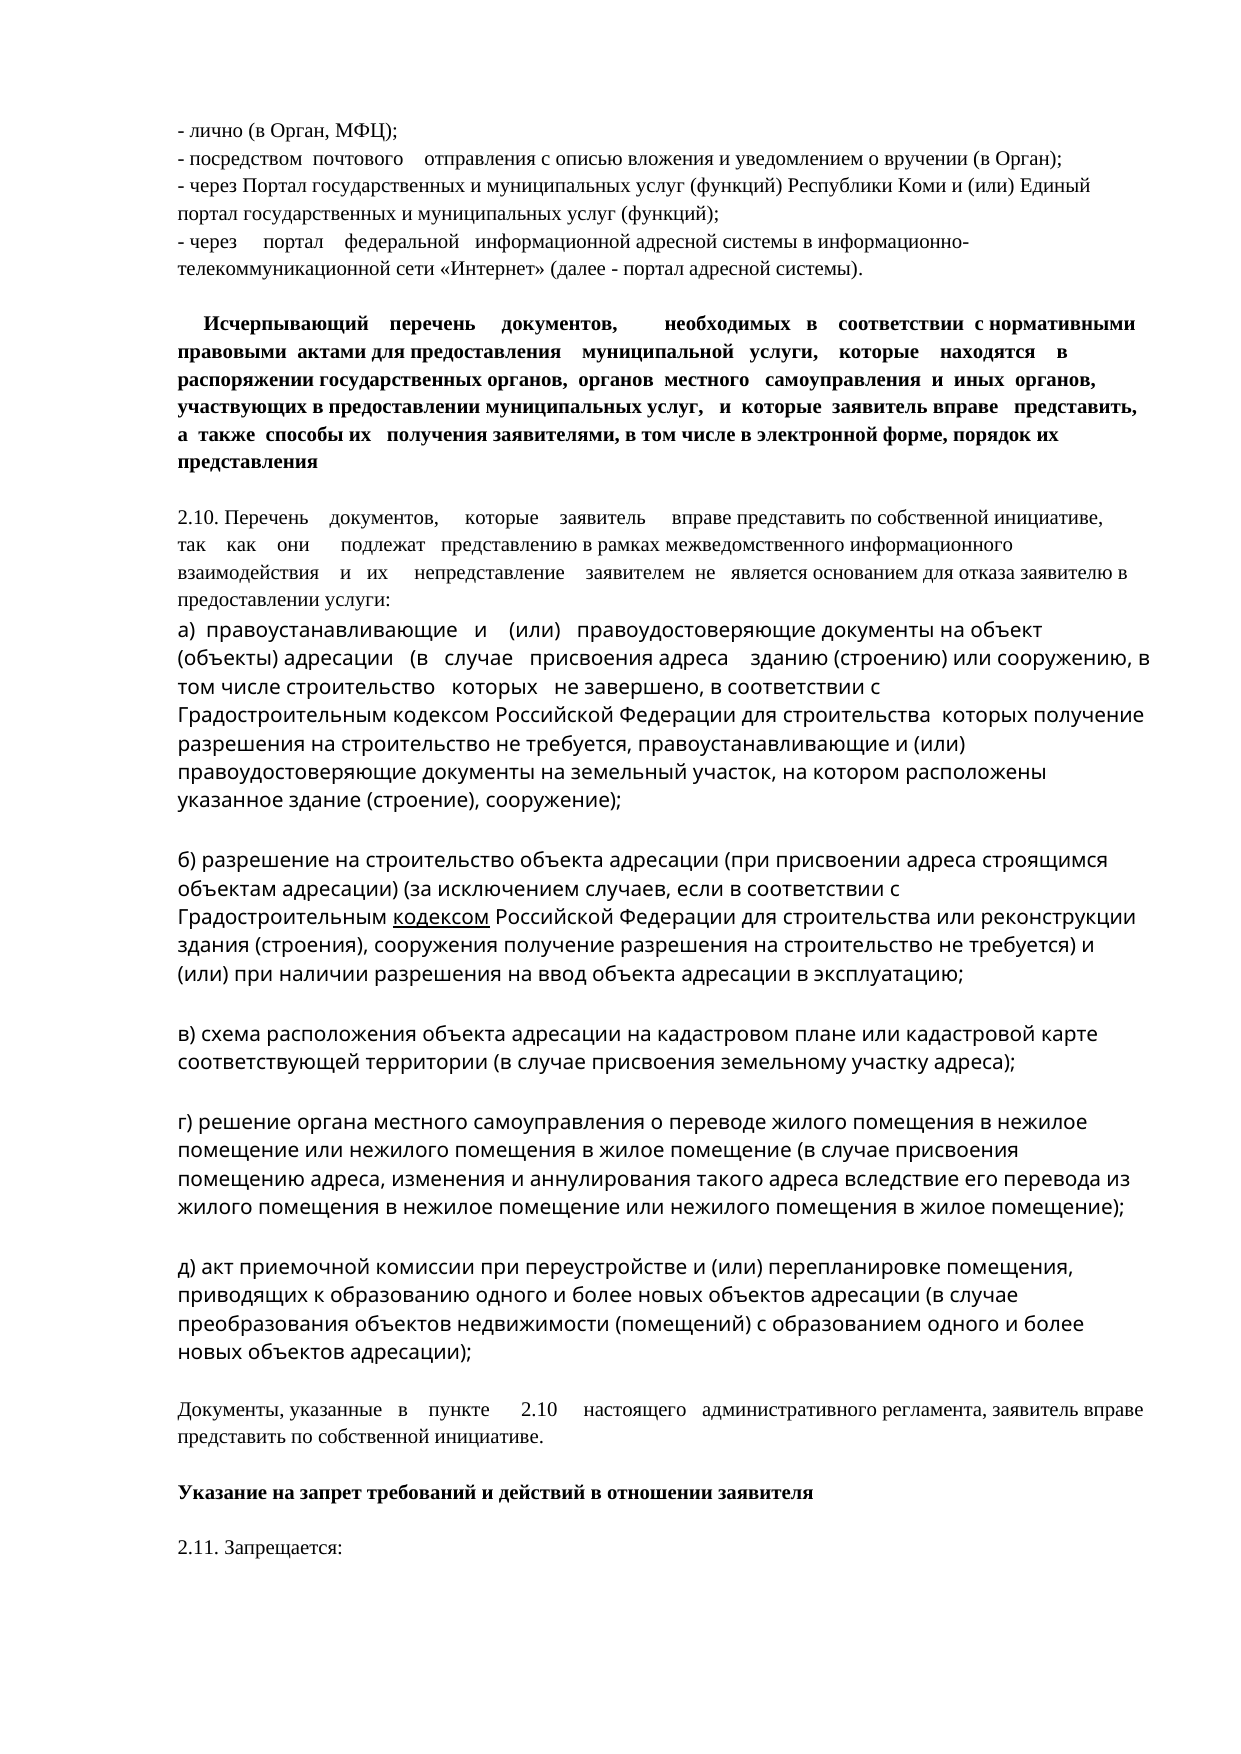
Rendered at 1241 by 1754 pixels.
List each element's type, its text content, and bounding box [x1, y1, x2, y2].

text Исчерпывающий перечень документов, необходимых в соответствии с нормативными правовыми актами для предоставления муниципальной услуги, которые находятся в распоряжении государственных органов, органов местного самоуправления и иных органов, участвующих в предоставлении муниципальных услуг, и которые заявитель вправе представить, а также способы их получения заявителями, в том числе в электронной форме, порядок их представления [177, 311, 1152, 473]
text а) правоустанавливающие и (или) правоудостоверяющие документы на объект (объекты) адресации (в случае присвоения адреса зданию (строению) или сооружению, в том числе строительство которых не завершено, в соответствии с Градостроительным кодексом Российской Федерации для строительства которых получение разрешения на строительство не требуется, правоустанавливающие и (или) правоудостоверяющие документы на земельный участок, на котором расположены указанное здание (строение), сооружение); [177, 615, 1152, 814]
text - посредством почтового отправления с описью вложения и уведомлением о вручении (в Орган); [177, 146, 1152, 170]
text 2.10. Перечень документов, которые заявитель вправе представить по собственной инициативе, так как они подлежат представлению в рамках межведомственного информационного взаимодействия и их непредставление заявителем не является основанием для отказа заявителю в предоставлении услуги: [177, 504, 1152, 611]
text - через Портал государственных и муниципальных услуг (функций) Республики Коми и (или) Единый портал государственных и муниципальных услуг (функций); [177, 173, 1152, 225]
text - через портал федеральной информационной адресной системы в информационно-телекоммуникационной сети «Интернет» (далее - портал адресной системы). [177, 228, 1152, 280]
text Документы, указанные в пункте 2.10 настоящего административного регламента, заявитель вправе представить по собственной инициативе. [177, 1397, 1152, 1448]
text д) акт приемочной комиссии при переустройстве и (или) перепланировке помещения, приводящих к образованию одного и более новых объектов адресации (в случае преобразования объектов недвижимости (помещений) с образованием одного и более новых объектов адресации); [177, 1252, 1152, 1366]
text - лично (в Орган, МФЦ); [177, 118, 1152, 142]
text Указание на запрет требований и действий в отношении заявителя [177, 1480, 1152, 1504]
text б) разрешение на строительство объекта адресации (при присвоении адреса строящимся объектам адресации) (за исключением случаев, если в соответствии с Градостроительным кодексом Российской Федерации для строительства или реконструкции здания (строения), сооружения получение разрешения на строительство не требуется) и (или) при наличии разрешения на ввод объекта адресации в эксплуатацию; [177, 845, 1152, 987]
text г) решение органа местного самоуправления о переводе жилого помещения в нежилое помещение или нежилого помещения в жилое помещение (в случае присвоения помещению адреса, изменения и аннулирования такого адреса вследствие его перевода из жилого помещения в нежилое помещение или нежилого помещения в жилое помещение); [177, 1107, 1152, 1221]
text в) схема расположения объекта адресации на кадастровом плане или кадастровой карте соответствующей территории (в случае присвоения земельному участку адреса); [177, 1019, 1152, 1076]
text 2.11. Запрещается: [177, 1535, 1152, 1559]
